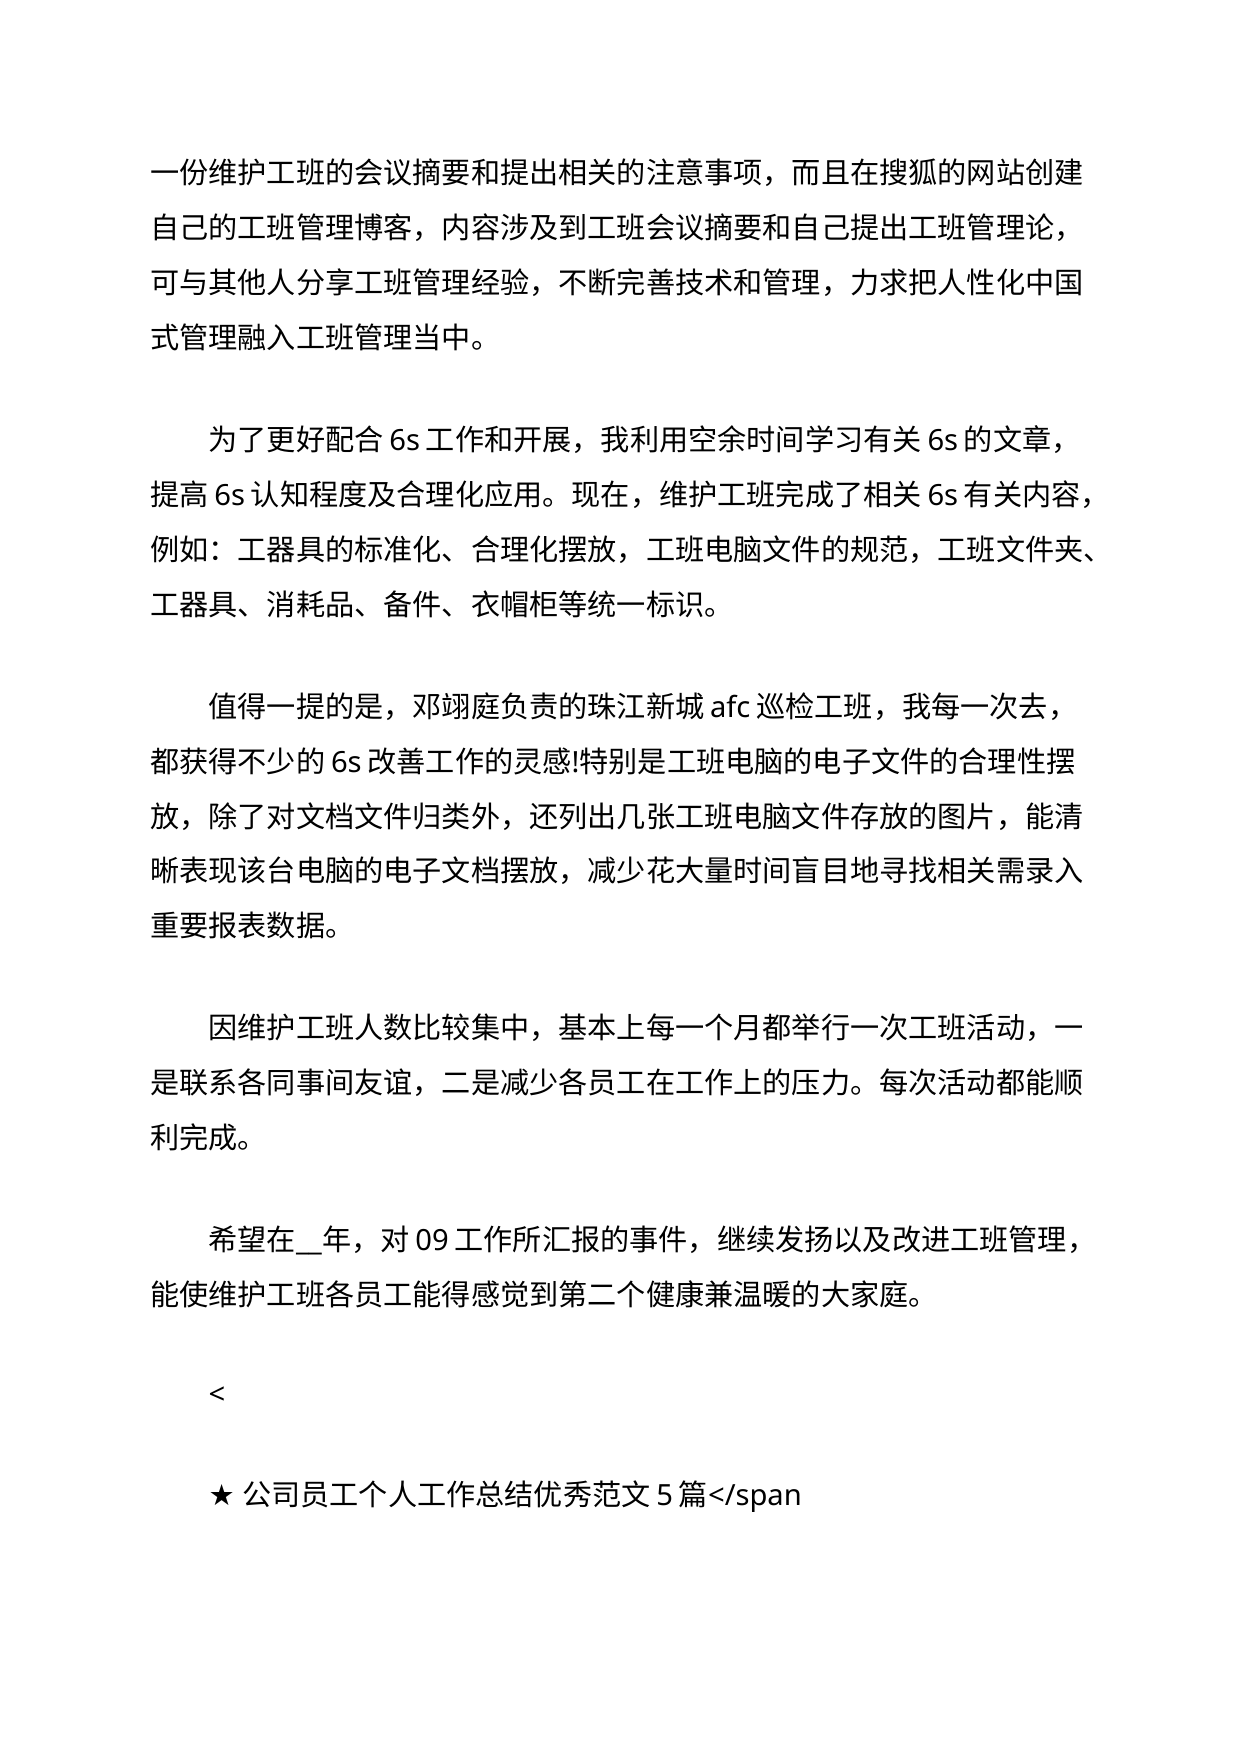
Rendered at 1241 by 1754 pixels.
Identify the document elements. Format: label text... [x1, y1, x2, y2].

text 希望在__年，对09工作所汇报的事件，继续发扬以及改进工班管理，能使维护工班各员工能得感觉到第二个健康兼温暖的大家庭。 [150, 1216, 1090, 1313]
text 值得一提的是，邓翊庭负责的珠江新城afc巡检工班，我每一次去，都获得不少的6s改善工作的灵感!特别是工班电脑的电子文件的合理性摆放，除了对文档文件归类外，还列出几张工班电脑文件存放的图片，能清晰表现该台电脑的电子文档摆放，减少花大量时间盲目地寻找相关需录入重要报表数据。 [150, 683, 1090, 945]
text < [150, 1373, 1090, 1413]
text 为了更好配合6s工作和开展，我利用空余时间学习有关6s的文章，提高6s认知程度及合理化应用。现在，维护工班完成了相关6s有关内容，例如：工器具的标准化、合理化摆放，工班电脑文件的规范，工班文件夹、工器具、消耗品、备件、衣帽柜等统一标识。 [150, 416, 1090, 624]
text ★ 公司员工个人工作总结优秀范文5篇</span [150, 1471, 1090, 1514]
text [150, 150, 1090, 357]
text 因维护工班人数比较集中，基本上每一个月都举行一次工班活动，一是联系各同事间友谊，二是减少各员工在工作上的压力。每次活动都能顺利完成。 [150, 1005, 1090, 1157]
